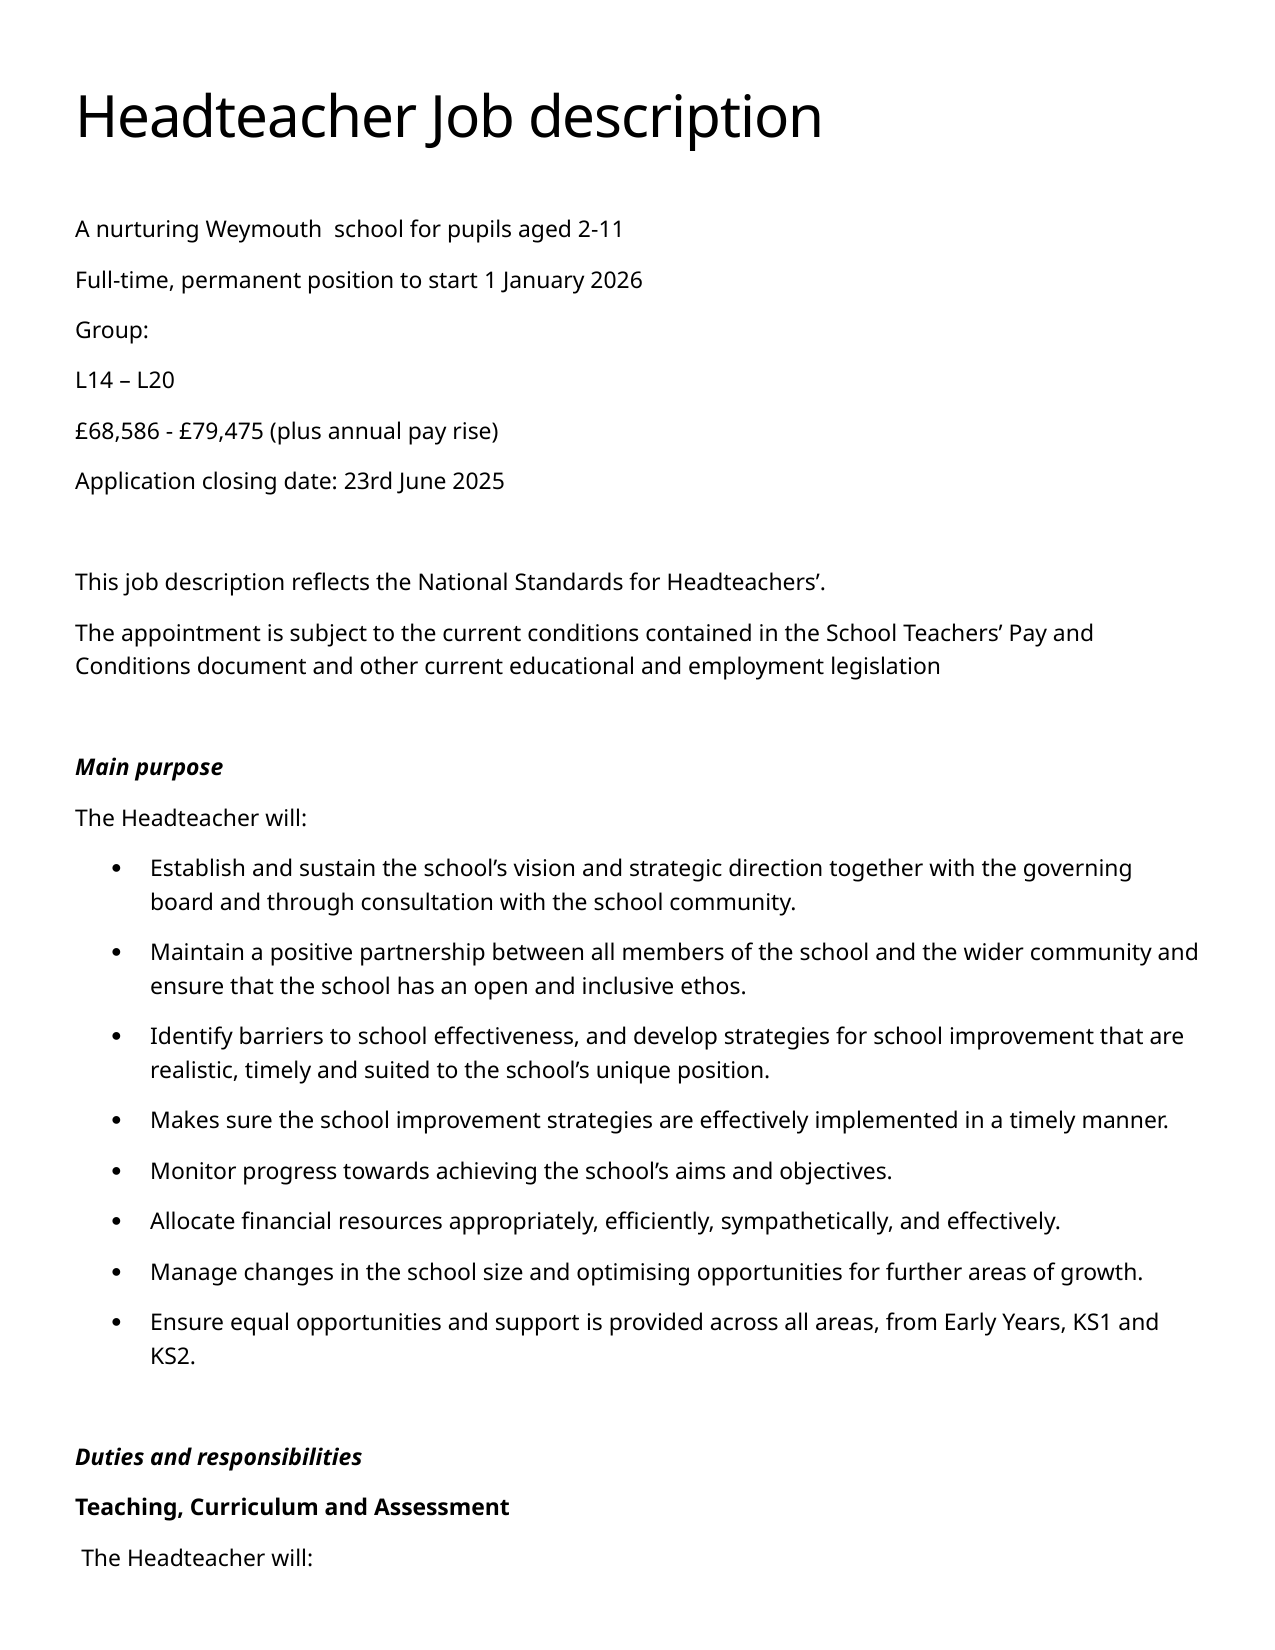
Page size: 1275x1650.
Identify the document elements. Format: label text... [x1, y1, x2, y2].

text Group: [75, 314, 1200, 345]
text This job description reflects the National Standards for Headteachers’. [75, 566, 1200, 597]
text A nurturing Weymouth school for pupils aged 2-11 [75, 213, 1200, 244]
text Main purpose [75, 751, 1200, 782]
list Ensure equal opportunities and support is provided across all areas, from Early Years, KS1 and KS2. [112, 1306, 1200, 1371]
text Application closing date: 23rd June 2025 [75, 465, 1200, 497]
list Establish and sustain the school’s vision and strategic direction together with the governing board and through consultation with the school community. [112, 852, 1200, 917]
text Duties and responsibilities [75, 1441, 1200, 1472]
list Allocate financial resources appropriately, efficiently, sympathetically, and effectively. [112, 1205, 1200, 1237]
list Manage changes in the school size and optimising opportunities for further areas of growth. [112, 1256, 1200, 1287]
text The Headteacher will: [75, 802, 1200, 833]
text Full-time, permanent position to start 1 January 2026 [75, 264, 1200, 295]
text L14 – L20 [75, 364, 1200, 396]
title Headteacher Job description [75, 75, 1200, 154]
list Identify barriers to school effectiveness, and develop strategies for school improvement that are realistic, timely and suited to the school’s unique position. [112, 1020, 1200, 1085]
list Maintain a positive partnership between all members of the school and the wider community and ensure that the school has an open and inclusive ethos. [112, 936, 1200, 1001]
text The Headteacher will: [75, 1542, 1200, 1573]
list Monitor progress towards achieving the school’s aims and objectives. [112, 1155, 1200, 1186]
list Makes sure the school improvement strategies are effectively implemented in a timely manner. [112, 1104, 1200, 1136]
text £68,586 - £79,475 (plus annual pay rise) [75, 415, 1200, 446]
text The appointment is subject to the current conditions contained in the School Teachers’ Pay and Conditions document and other current educational and employment legislation [75, 617, 1200, 682]
text Teaching, Curriculum and Assessment [75, 1491, 1200, 1522]
